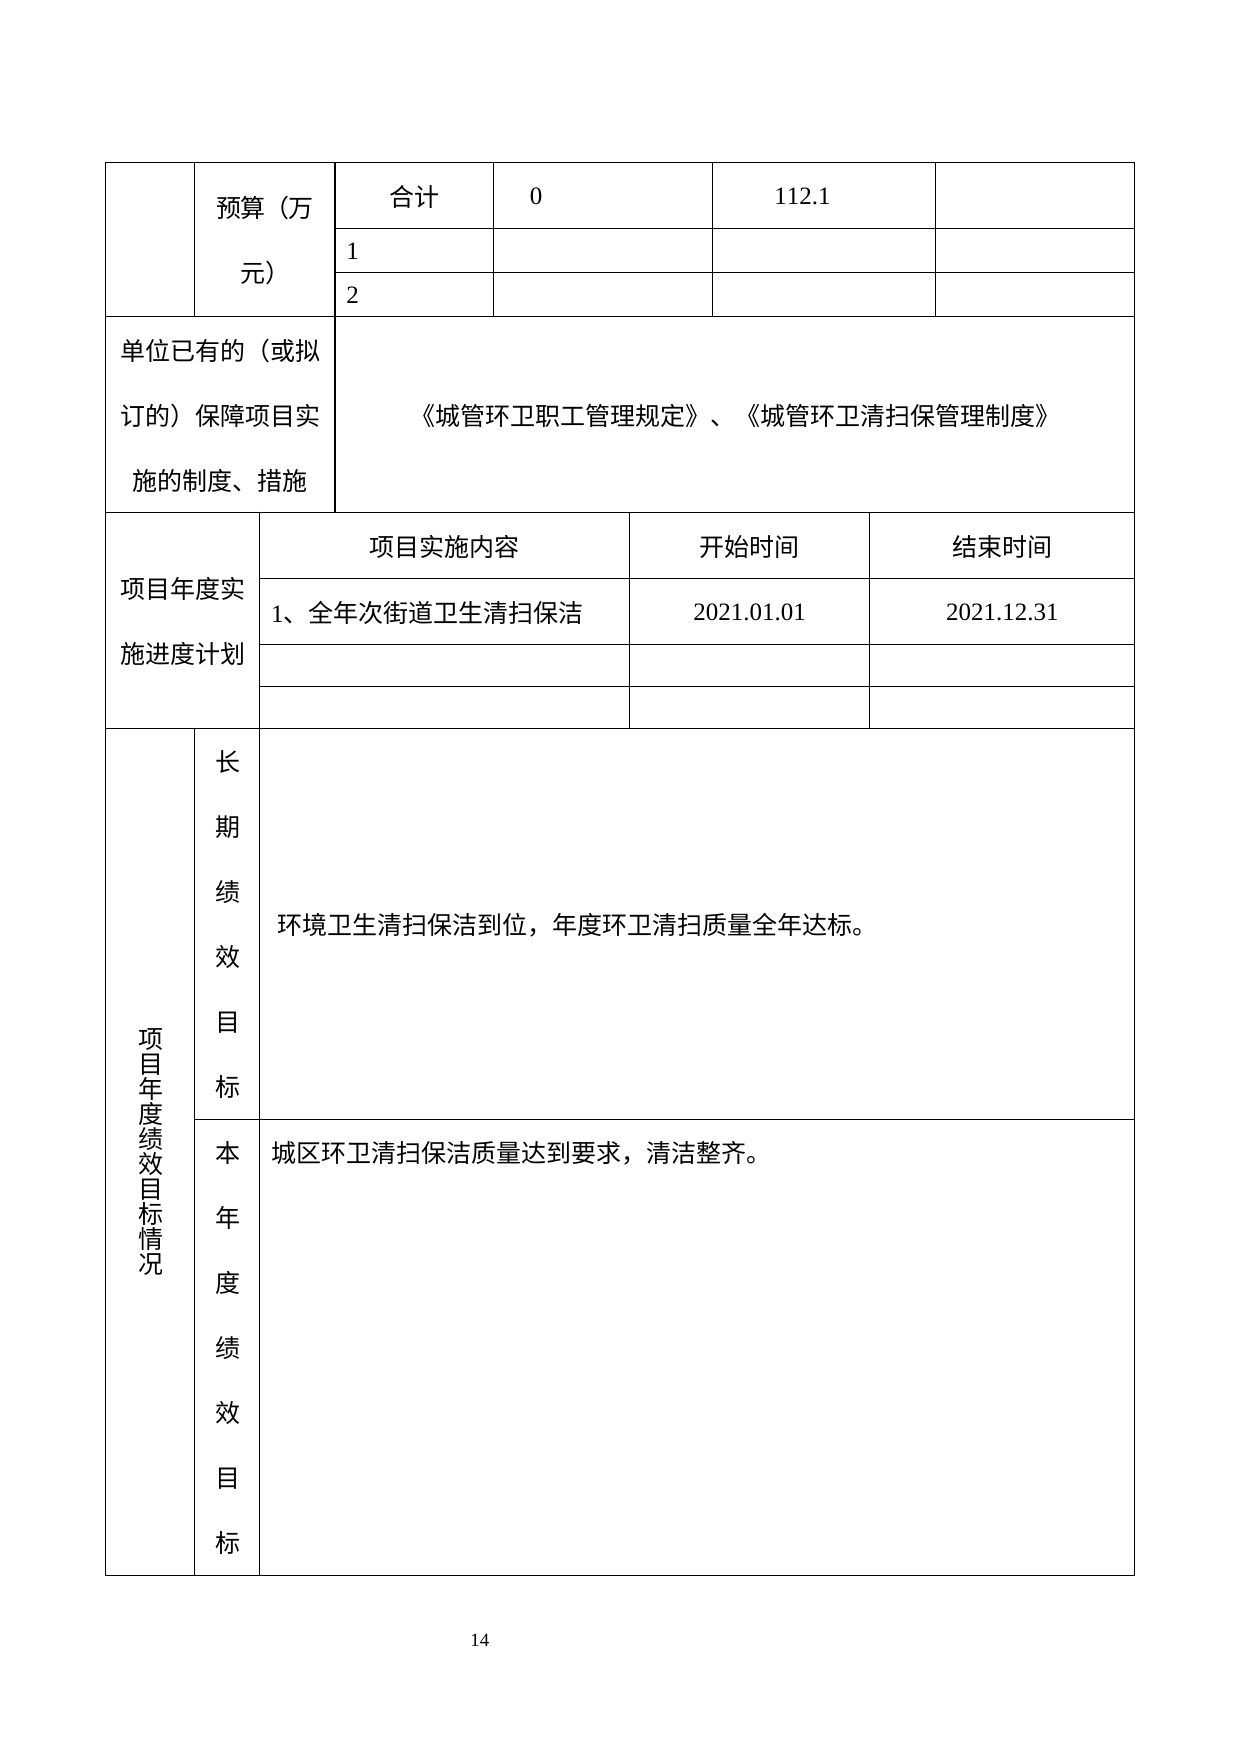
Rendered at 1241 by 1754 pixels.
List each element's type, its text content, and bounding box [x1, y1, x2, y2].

table_cell 项目年度实施进度计划 [106, 513, 259, 727]
table_cell 1、全年次街道卫生清扫保洁 [260, 579, 629, 644]
table_cell [713, 229, 935, 272]
table_cell [713, 273, 935, 316]
table_cell 112.1 [713, 163, 935, 228]
table_cell 2 [336, 273, 493, 316]
table_cell [260, 687, 629, 727]
table_cell 合计 [336, 163, 493, 228]
table_cell [630, 645, 869, 686]
table_cell 长期绩效目标 [195, 729, 259, 1118]
table_cell [630, 687, 869, 727]
table_cell 城区环卫清扫保洁质量达到要求，清洁整齐。 [260, 1120, 1134, 1574]
table_cell 项目实施内容 [260, 513, 629, 578]
table_cell [870, 687, 1134, 727]
table_cell 支出明细预算（万元） [195, 163, 334, 316]
table_cell [936, 273, 1134, 316]
table_cell [260, 645, 629, 686]
table_cell 开始时间 [630, 513, 869, 578]
table_cell 单位已有的（或拟订的）保障项目实施的制度、措施 [106, 317, 334, 512]
table_cell [494, 229, 712, 272]
table_cell 项目年度绩效目标情况 [106, 729, 194, 1574]
table_cell [936, 229, 1134, 272]
table_cell 环境卫生清扫保洁到位，年度环卫清扫质量全年达标。 [260, 729, 1134, 1118]
table_cell 2021.12.31 [870, 579, 1134, 644]
table_cell 结束时间 [870, 513, 1134, 578]
table_cell 0 [494, 163, 712, 228]
table_cell [494, 273, 712, 316]
table_cell 2021.01.01 [630, 579, 869, 644]
table_cell [936, 163, 1134, 228]
table_cell [870, 645, 1134, 686]
table_cell 本年度绩效目标 [195, 1120, 259, 1574]
table_cell 1 [336, 229, 493, 272]
table_cell 《城管环卫职工管理规定》、《城管环卫清扫保管理制度》 [336, 317, 1134, 512]
